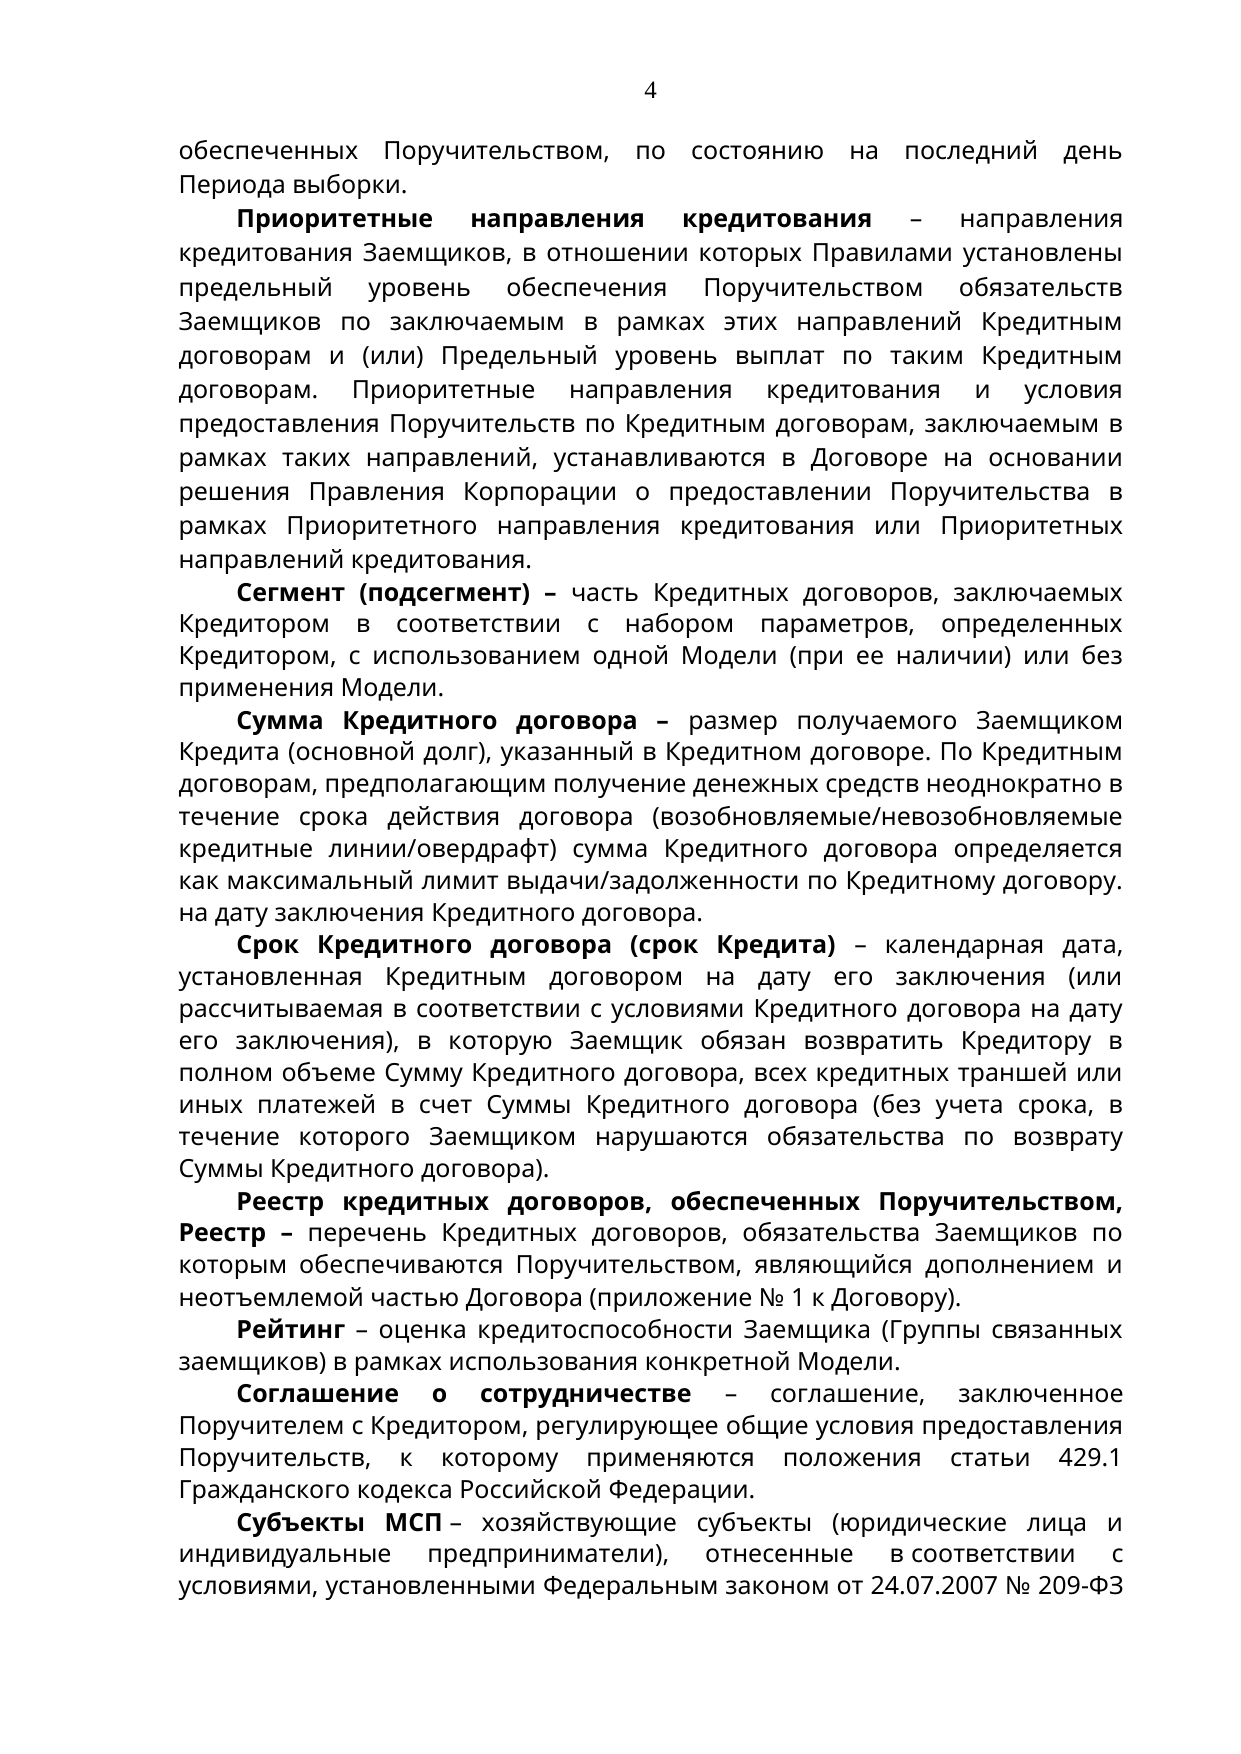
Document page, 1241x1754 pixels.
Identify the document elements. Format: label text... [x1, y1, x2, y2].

text Реестр кредитных договоров, обеспеченных Поручительством, Реестр – перечень Кредитных договоров, обязательства Заемщиков по которым обеспечиваются Поручительством, являющийся дополнением и неотъемлемой частью Договора (приложение № 1 к Договору). [178, 1185, 1123, 1313]
text Приоритетные направления кредитования – направления кредитования Заемщиков, в отношении которых Правилами установлены предельный уровень обеспечения Поручительством обязательств Заемщиков по заключаемым в рамках этих направлений Кредитным договорам и (или) Предельный уровень выплат по таким Кредитным договорам. Приоритетные направления кредитования и условия предоставления Поручительств по Кредитным договорам, заключаемым в рамках таких направлений, устанавливаются в Договоре на основании решения Правления Корпорации о предоставлении Поручительства в рамках Приоритетного направления кредитования или Приоритетных направлений кредитования. [178, 201, 1123, 576]
text Сумма Кредитного договора – размер получаемого Заемщиком Кредита (основной долг), указанный в Кредитном договоре. По Кредитным договорам, предполагающим получение денежных средств неоднократно в течение срока действия договора (возобновляемые/невозобновляемые кредитные линии/овердрафт) сумма Кредитного договора определяется как максимальный лимит выдачи/задолженности по Кредитному договору. на дату заключения Кредитного договора. [178, 704, 1123, 928]
text Сегмент (подсегмент) – часть Кредитных договоров, заключаемых Кредитором в соответствии с набором параметров, определенных Кредитором, с использованием одной Модели (при ее наличии) или без применения Модели. [178, 576, 1123, 704]
text Соглашение о сотрудничестве – соглашение, заключенное Поручителем с Кредитором, регулирующее общие условия предоставления Поручительств, к которому применяются положения статьи 429.1 Гражданского кодекса Российской Федерации. [178, 1377, 1123, 1506]
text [178, 133, 1123, 201]
text Срок Кредитного договора (срок Кредита) – календарная дата, установленная Кредитным договором на дату его заключения (или рассчитываемая в соответствии с условиями Кредитного договора на дату его заключения), в которую Заемщик обязан возвратить Кредитору в полном объеме Сумму Кредитного договора, всех кредитных траншей или иных платежей в счет Суммы Кредитного договора (без учета срока, в течение которого Заемщиком нарушаются обязательства по возврату Суммы Кредитного договора). [178, 928, 1123, 1185]
text Рейтинг – оценка кредитоспособности Заемщика (Группы связанных заемщиков) в рамках использования конкретной Модели. [178, 1313, 1123, 1377]
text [178, 1506, 1123, 1602]
